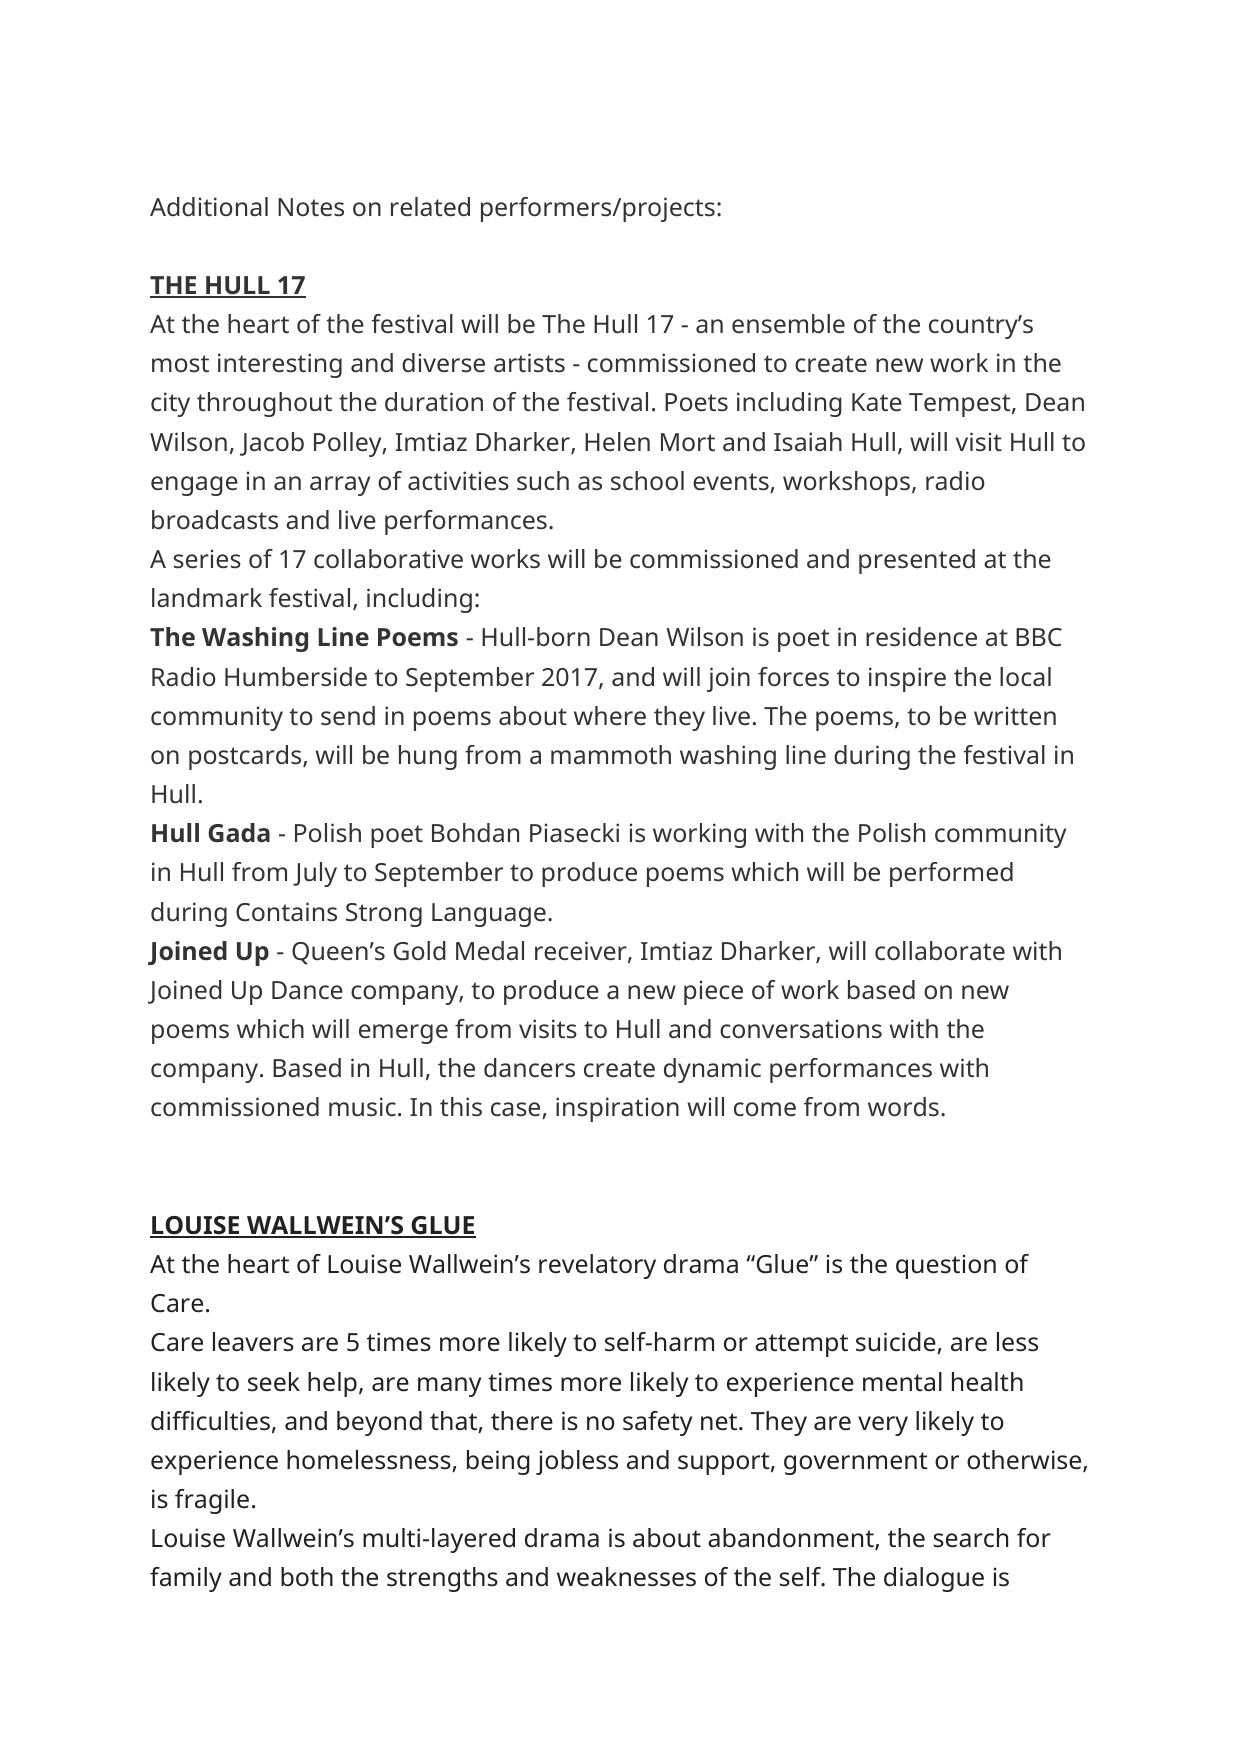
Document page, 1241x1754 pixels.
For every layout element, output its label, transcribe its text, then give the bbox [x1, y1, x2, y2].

text LOUISE WALLWEIN’S GLUE [150, 1207, 1090, 1242]
text A series of 17 collaborative works will be commissioned and presented at the landmark festival, including: [150, 542, 1090, 615]
text At the heart of Louise Wallwein’s revelatory drama “Glue” is the question of Care. [150, 1247, 1090, 1320]
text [150, 1521, 1090, 1594]
text Joined Up - Queen’s Gold Medal receiver, Imtiaz Dharker, will collaborate with Joined Up Dance company, to produce a new piece of work based on new poems which will emerge from visits to Hull and conversations with the company. Based in Hull, the dancers create dynamic performances with commissioned music. In this case, inspiration will come from words. [150, 933, 1090, 1124]
text THE HULL 17 [150, 267, 1090, 302]
text Care leavers are 5 times more likely to self-harm or attempt suicide, are less likely to seek help, are many times more likely to experience mental health difficulties, and beyond that, there is no safety net. They are very likely to experience homelessness, being jobless and support, government or otherwise, is fragile. [150, 1325, 1090, 1516]
text Additional Notes on related performers/projects: [150, 189, 1090, 223]
text Hull Gada - Polish poet Bohdan Piasecki is working with the Polish community in Hull from July to September to produce poems which will be performed during Contains Strong Language. [150, 816, 1090, 928]
text The Washing Line Poems - Hull-born Dean Wilson is poet in residence at BBC Radio Humberside to September 2017, and will join forces to inspire the local community to send in poems about where they live. The poems, to be written on postcards, will be hung from a mammoth washing line during the festival in Hull. [150, 620, 1090, 811]
text At the heart of the festival will be The Hull 17 - an ensemble of the country’s most interesting and diverse artists - commissioned to create new work in the city throughout the duration of the festival. Poets including Kate Tempest, Dean Wilson, Jacob Polley, Imtiaz Dharker, Helen Mort and Isaiah Hull, will visit Hull to engage in an array of activities such as school events, workshops, radio broadcasts and live performances. [150, 307, 1090, 537]
